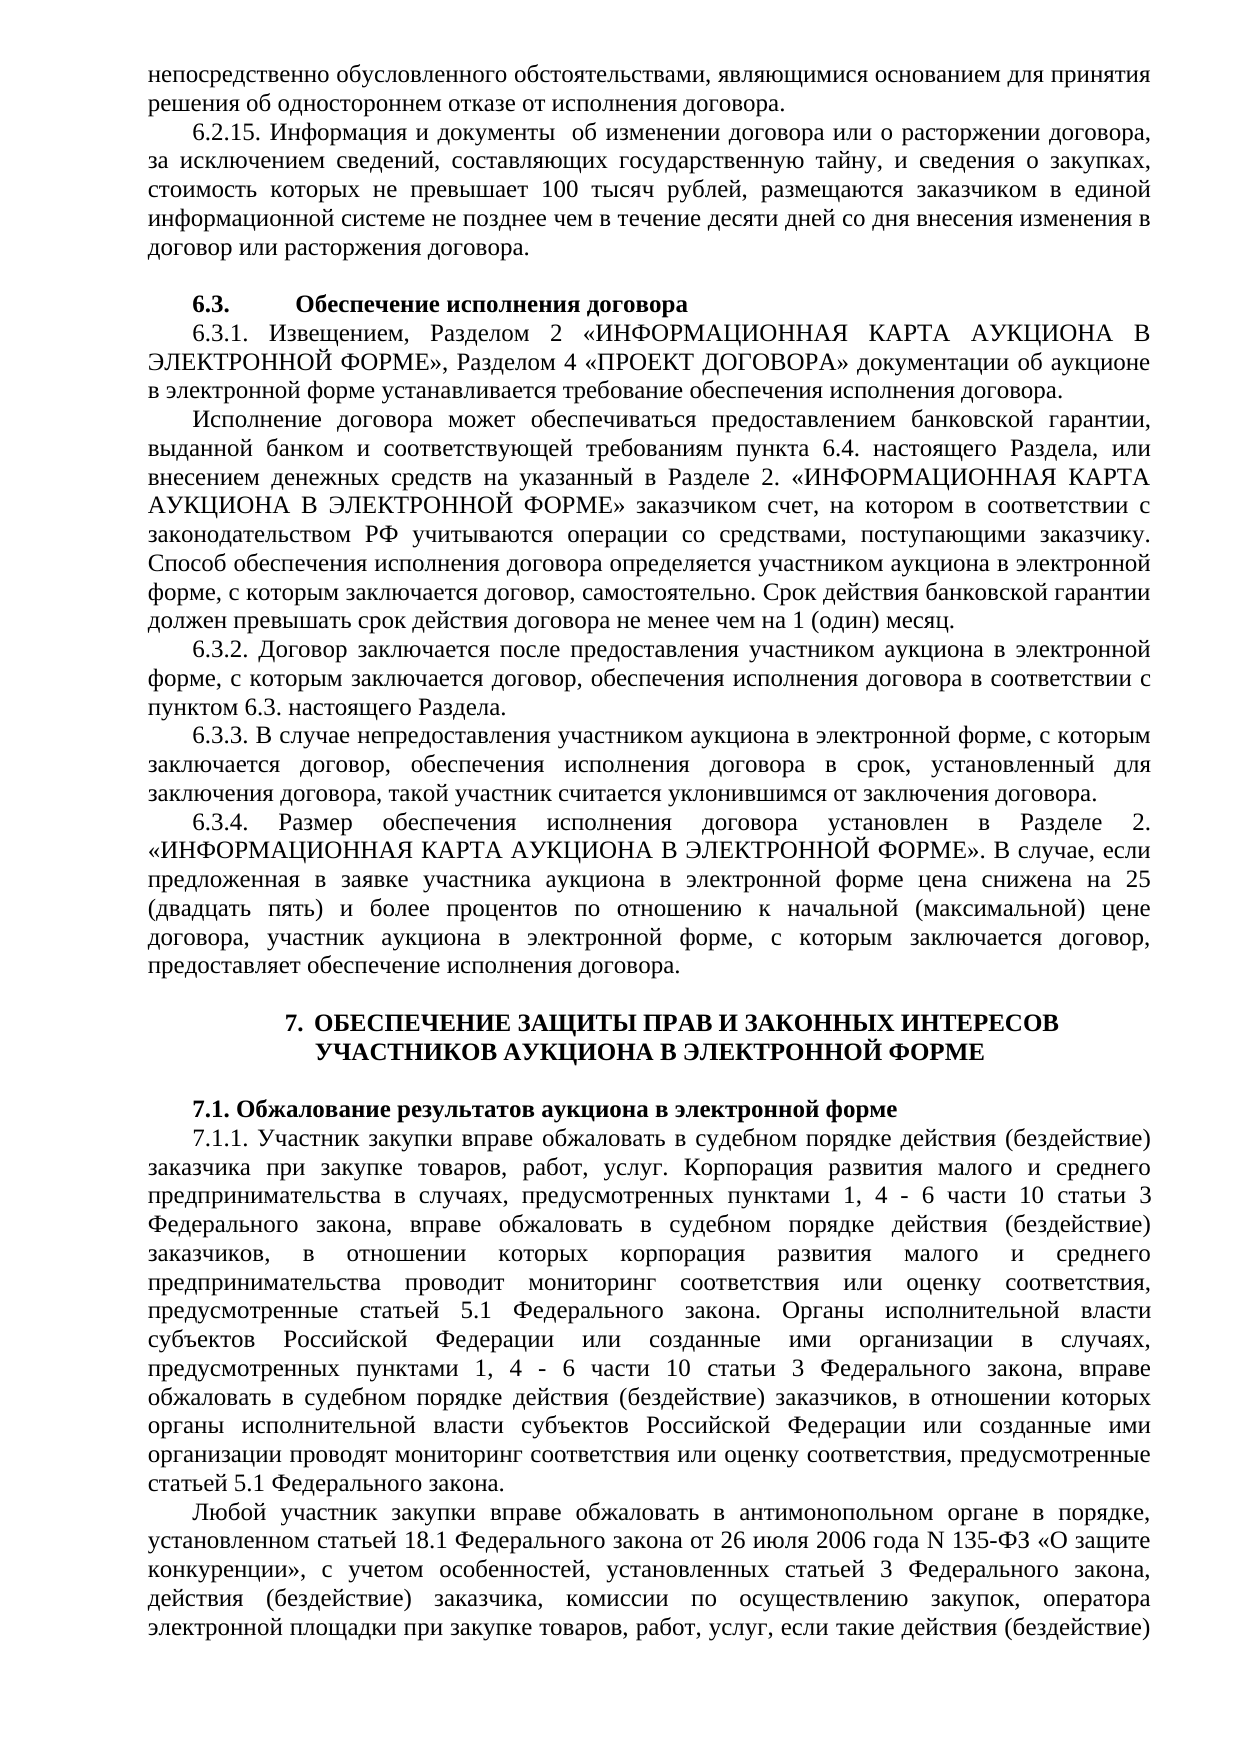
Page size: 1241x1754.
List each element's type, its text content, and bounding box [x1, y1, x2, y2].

text Исполнение договора может обеспечиваться предоставлением банковской гарантии, выданной банком и соответствующей требованиям пункта 6.4. настоящего Раздела, или внесением денежных средств на указанный в Разделе 2. «ИНФОРМАЦИОННАЯ КАРТА АУКЦИОНА В ЭЛЕКТРОННОЙ ФОРМЕ» заказчиком счет, на котором в соответствии с законодательством РФ учитываются операции со средствами, поступающими заказчику. Способ обеспечения исполнения договора определяется участником аукциона в электронной форме, с которым заключается договор, самостоятельно. Срок действия банковской гарантии должен превышать срок действия договора не менее чем на 1 (один) месяц. [148, 404, 1152, 634]
text 7.1. Обжалование результатов аукциона в электронной форме [148, 1094, 1152, 1123]
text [148, 1497, 1152, 1640]
text 6.3.2. Договор заключается после предоставления участником аукциона в электронной форме, с которым заключается договор, обеспечения исполнения договора в соответствии с пунктом 6.3. настоящего Раздела. [148, 634, 1152, 720]
text 6.3.1. Извещением, Разделом 2 «ИНФОРМАЦИОННАЯ КАРТА АУКЦИОНА В ЭЛЕКТРОННОЙ ФОРМЕ», Разделом 4 «ПРОЕКТ ДОГОВОРА» документации об аукционе в электронной форме устанавливается требование обеспечения исполнения договора. [148, 318, 1152, 404]
text 6.3. Обеспечение исполнения договора [148, 289, 1152, 318]
subtitle 7. ОБЕСПЕЧЕНИЕ ЗАЩИТЫ ПРАВ И ЗАКОННЫХ ИНТЕРЕСОВ УЧАСТНИКОВ АУКЦИОНА В ЭЛЕКТРОННОЙ ФОРМЕ [148, 1008, 1152, 1065]
text 6.3.4. Размер обеспечения исполнения договора установлен в Разделе 2. «ИНФОРМАЦИОННАЯ КАРТА АУКЦИОНА В ЭЛЕКТРОННОЙ ФОРМЕ». В случае, если предложенная в заявке участника аукциона в электронной форме цена снижена на 25 (двадцать пять) и более процентов по отношению к начальной (максимальной) цене договора, участник аукциона в электронной форме, с которым заключается договор, предоставляет обеспечение исполнения договора. [148, 807, 1152, 979]
text 7.1.1. Участник закупки вправе обжаловать в судебном порядке действия (бездействие) заказчика при закупке товаров, работ, услуг. Корпорация развития малого и среднего предпринимательства в случаях, предусмотренных пунктами 1, 4 - 6 части 10 статьи 3 Федерального закона, вправе обжаловать в судебном порядке действия (бездействие) заказчиков, в отношении которых корпорация развития малого и среднего предпринимательства проводит мониторинг соответствия или оценку соответствия, предусмотренные статьей 5.1 Федерального закона. Органы исполнительной власти субъектов Российской Федерации или созданные ими организации в случаях, предусмотренных пунктами 1, 4 - 6 части 10 статьи 3 Федерального закона, вправе обжаловать в судебном порядке действия (бездействие) заказчиков, в отношении которых органы исполнительной власти субъектов Российской Федерации или созданные ими организации проводят мониторинг соответствия или оценку соответствия, предусмотренные статьей 5.1 Федерального закона. [148, 1123, 1152, 1497]
text 6.2.15. Информация и документы об изменении договора или о расторжении договора, за исключением сведений, составляющих государственную тайну, и сведения о закупках, стоимость которых не превышает 100 тысяч рублей, размещаются заказчиком в единой информационной системе не позднее чем в течение десяти дней со дня внесения изменения в договор или расторжения договора. [148, 117, 1152, 260]
text 6.3.3. В случае непредоставления участником аукциона в электронной форме, с которым заключается договор, обеспечения исполнения договора в срок, установленный для заключения договора, такой участник считается уклонившимся от заключения договора. [148, 720, 1152, 807]
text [148, 59, 1152, 117]
